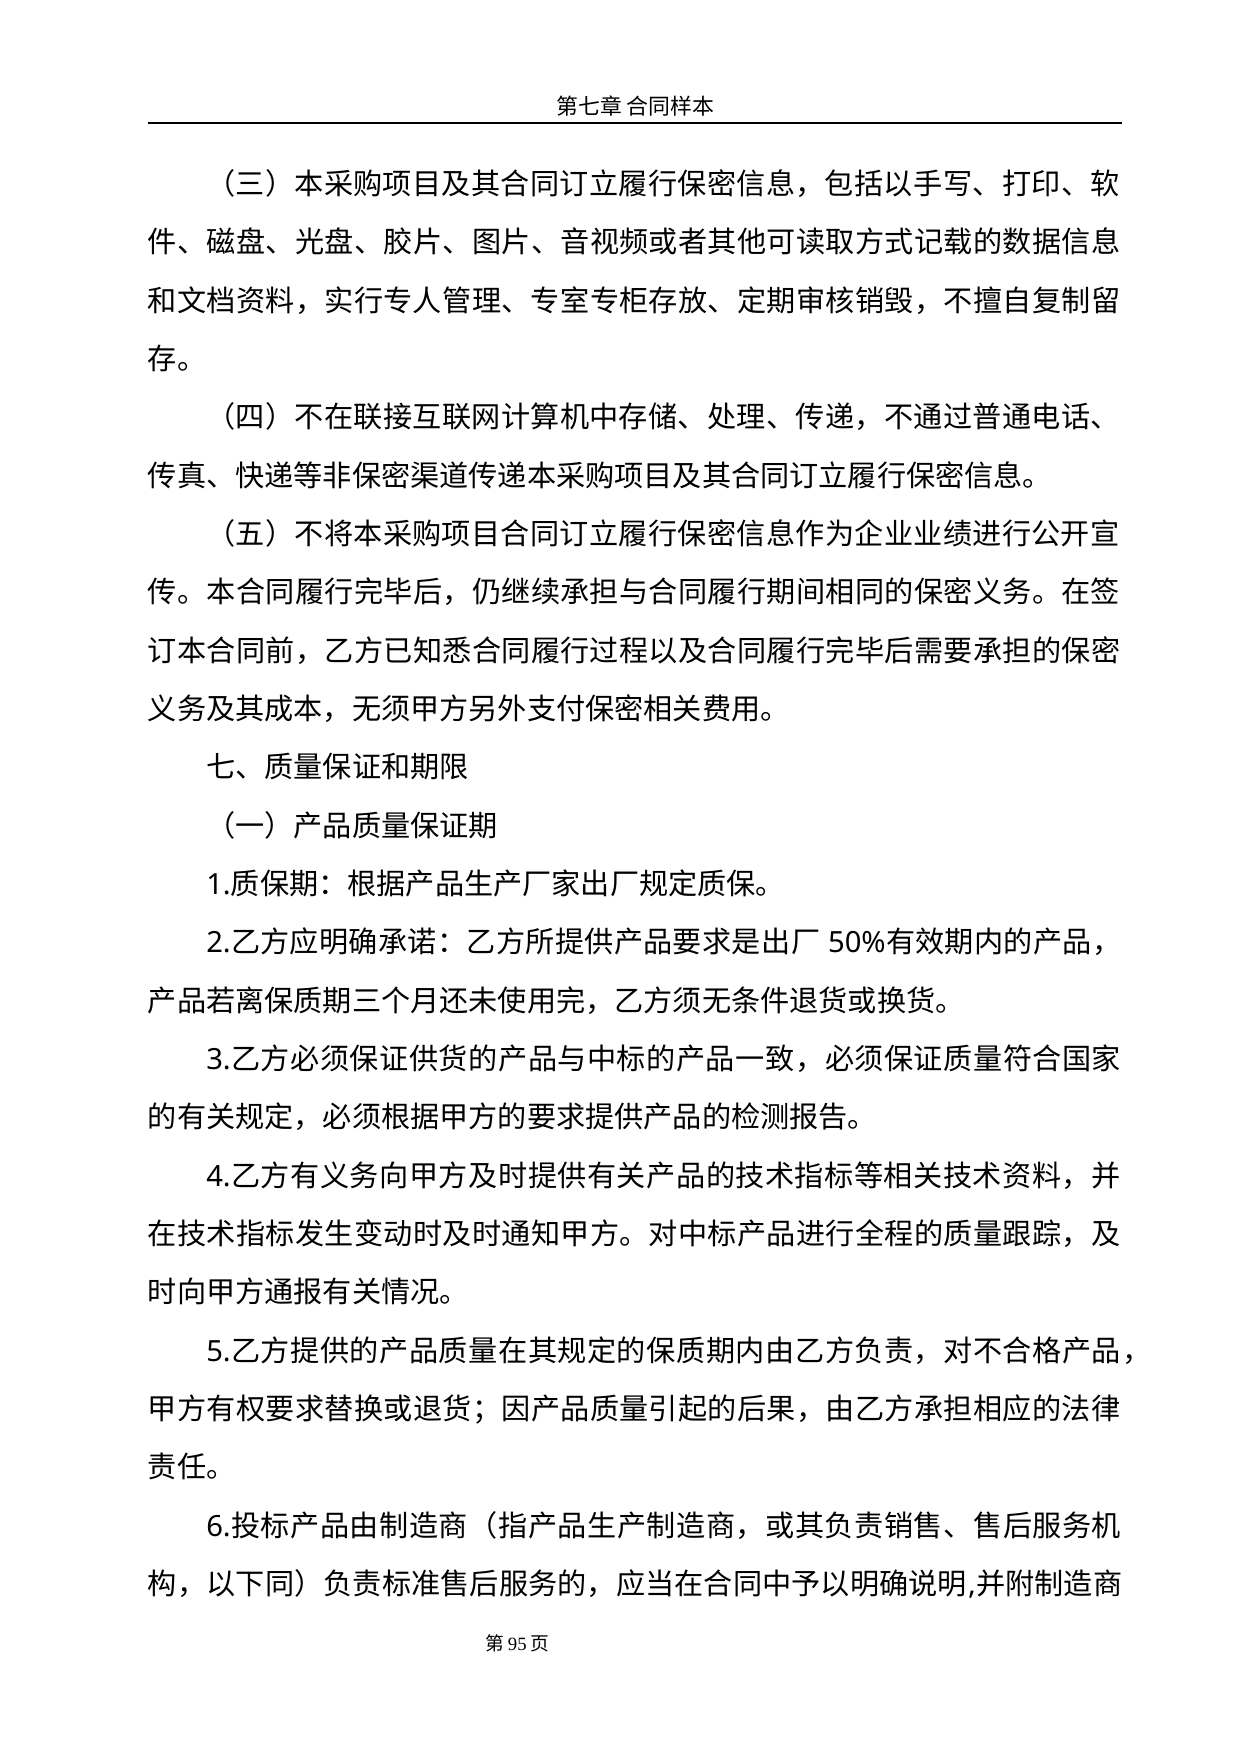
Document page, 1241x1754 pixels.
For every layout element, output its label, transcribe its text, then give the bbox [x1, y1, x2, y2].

text （四）不在联接互联网计算机中存储、处理、传递，不通过普通电话、传真、快递等非保密渠道传递本采购项目及其合同订立履行保密信息。 [148, 381, 1122, 498]
text 5.乙方提供的产品质量在其规定的保质期内由乙方负责，对不合格产品，甲方有权要求替换或退货；因产品质量引起的后果，由乙方承担相应的法律责任。 [148, 1314, 1122, 1489]
text （三）本采购项目及其合同订立履行保密信息，包括以手写、打印、软件、磁盘、光盘、胶片、图片、音视频或者其他可读取方式记载的数据信息和文档资料，实行专人管理、专室专柜存放、定期审核销毁，不擅自复制留存。 [148, 148, 1122, 381]
text （五）不将本采购项目合同订立履行保密信息作为企业业绩进行公开宣传。本合同履行完毕后，仍继续承担与合同履行期间相同的保密义务。在签订本合同前，乙方已知悉合同履行过程以及合同履行完毕后需要承担的保密义务及其成本，无须甲方另外支付保密相关费用。 [148, 498, 1122, 731]
text 4.乙方有义务向甲方及时提供有关产品的技术指标等相关技术资料，并在技术指标发生变动时及时通知甲方。对中标产品进行全程的质量跟踪，及时向甲方通报有关情况。 [148, 1139, 1122, 1314]
text 3.乙方必须保证供货的产品与中标的产品一致，必须保证质量符合国家的有关规定，必须根据甲方的要求提供产品的检测报告。 [148, 1023, 1122, 1139]
text （一）产品质量保证期 [148, 789, 1122, 848]
text 1.质保期：根据产品生产厂家出厂规定质保。 [148, 848, 1122, 906]
subtitle 七、质量保证和期限 [148, 731, 1122, 789]
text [148, 1489, 1122, 1606]
text 2.乙方应明确承诺：乙方所提供产品要求是出厂50%有效期内的产品，产品若离保质期三个月还未使用完，乙方须无条件退货或换货。 [148, 906, 1122, 1023]
